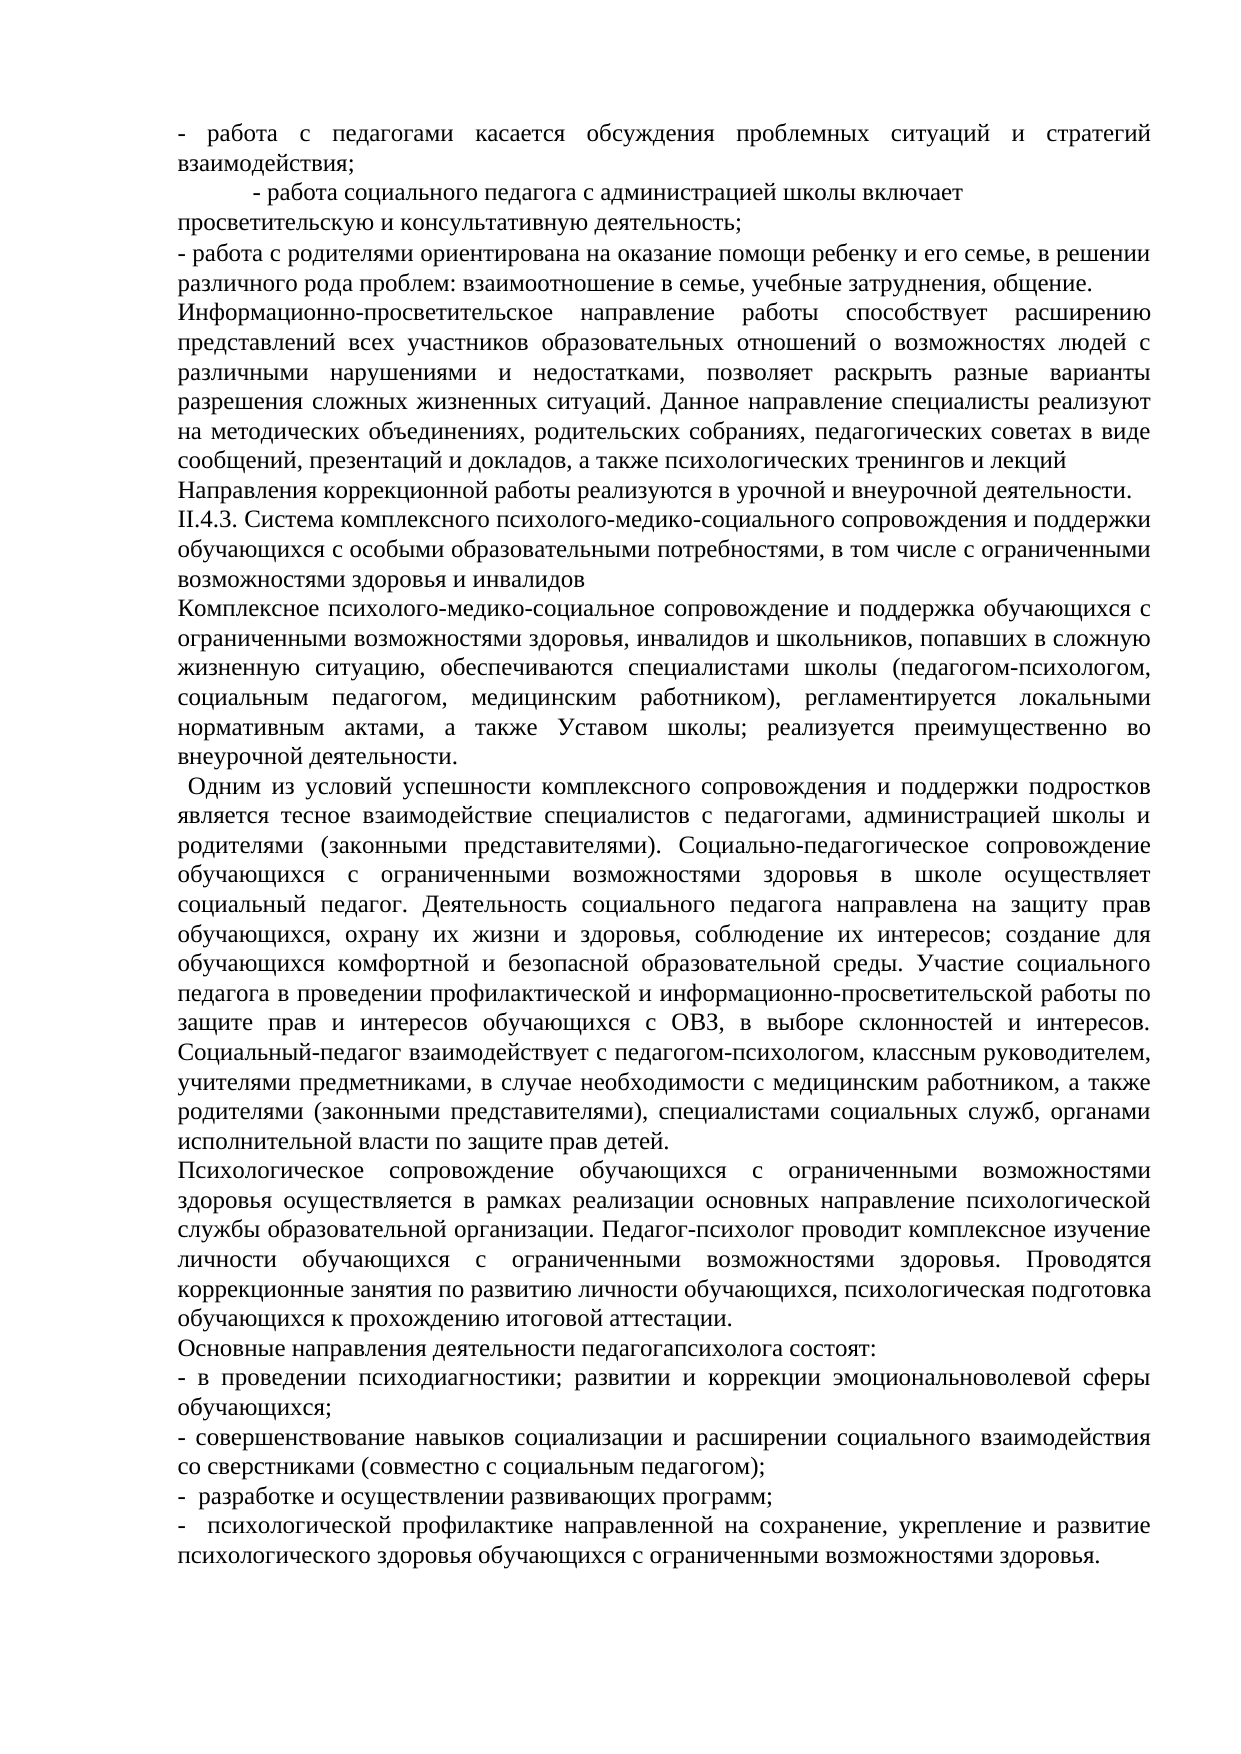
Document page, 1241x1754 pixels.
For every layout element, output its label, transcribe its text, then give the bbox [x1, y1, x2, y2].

text II.4.3. Система комплексного психолого-медико-социального сопровождения и поддержки обучающихся с особыми образовательными потребностями, в том числе с ограниченными возможностями здоровья и инвалидов [177, 504, 1152, 592]
text - совершенствование навыков социализации и расширении социального взаимодействия со сверстниками (совместно с социальным педагогом); [177, 1422, 1152, 1480]
text - в проведении психодиагностики; развитии и коррекции эмоциональноволевой сферы обучающихся; [177, 1362, 1152, 1421]
text Комплексное психолого-медико-социальное сопровождение и поддержка обучающихся с ограниченными возможностями здоровья, инвалидов и школьников, попавших в сложную жизненную ситуацию, обеспечиваются специалистами школы (педагогом-психологом, социальным педагогом, медицинским работником), регламентируется локальными нормативным актами, а также Уставом школы; реализуется преимущественно во внеурочной деятельности. [177, 593, 1152, 770]
text Направления коррекционной работы реализуются в урочной и внеурочной деятельности. [177, 475, 1152, 504]
text Информационно-просветительское направление работы способствует расширению представлений всех участников образовательных отношений о возможностях людей с различными нарушениями и недостатками, позволяет раскрыть разные варианты разрешения сложных жизненных ситуаций. Данное направление специалисты реализуют на методических объединениях, родительских собраниях, педагогических советах в виде сообщений, презентаций и докладов, а также психологических тренингов и лекций [177, 297, 1152, 474]
text Одним из условий успешности комплексного сопровождения и поддержки подростков является тесное взаимодействие специалистов с педагогами, администрацией школы и родителями (законными представителями). Социально-педагогическое сопровождение обучающихся с ограниченными возможностями здоровья в школе осуществляет социальный педагог. Деятельность социального педагога направлена на защиту прав обучающихся, охрану их жизни и здоровья, соблюдение их интересов; создание для обучающихся комфортной и безопасной образовательной среды. Участие социального педагога в проведении профилактической и информационно-просветительской работы по защите прав и интересов обучающихся с ОВЗ, в выборе склонностей и интересов. Социальный-педагог взаимодействует с педагогом-психологом, классным руководителем, учителями предметниками, в случае необходимости с медицинским работником, а также родителями (законными представителями), специалистами социальных служб, органами исполнительной власти по защите прав детей. [177, 771, 1152, 1154]
text Основные направления деятельности педагогапсихолога состоят: [177, 1333, 1152, 1362]
text - разработке и осуществлении развивающих программ; [177, 1481, 1152, 1509]
text просветительскую и консультативную деятельность; [177, 207, 1152, 236]
text Психологическое сопровождение обучающихся с ограниченными возможностями здоровья осуществляется в рамках реализации основных направление психологической службы образовательной организации. Педагог-психолог проводит комплексное изучение личности обучающихся с ограниченными возможностями здоровья. Проводятся коррекционные занятия по развитию личности обучающихся, психологическая подготовка обучающихся к прохождению итоговой аттестации. [177, 1155, 1152, 1332]
text - работа социального педагога с администрацией школы включает [177, 177, 1152, 206]
text - работа с педагогами касается обсуждения проблемных ситуаций и стратегий взаимодействия; [177, 118, 1152, 176]
text - работа с родителями ориентирована на оказание помощи ребенку и его семье, в решении различного рода проблем: взаимоотношение в семье, учебные затруднения, общение. [177, 238, 1152, 297]
text - психологической профилактике направленной на сохранение, укрепление и развитие психологического здоровья обучающихся с ограниченными возможностями здоровья. [177, 1510, 1152, 1569]
